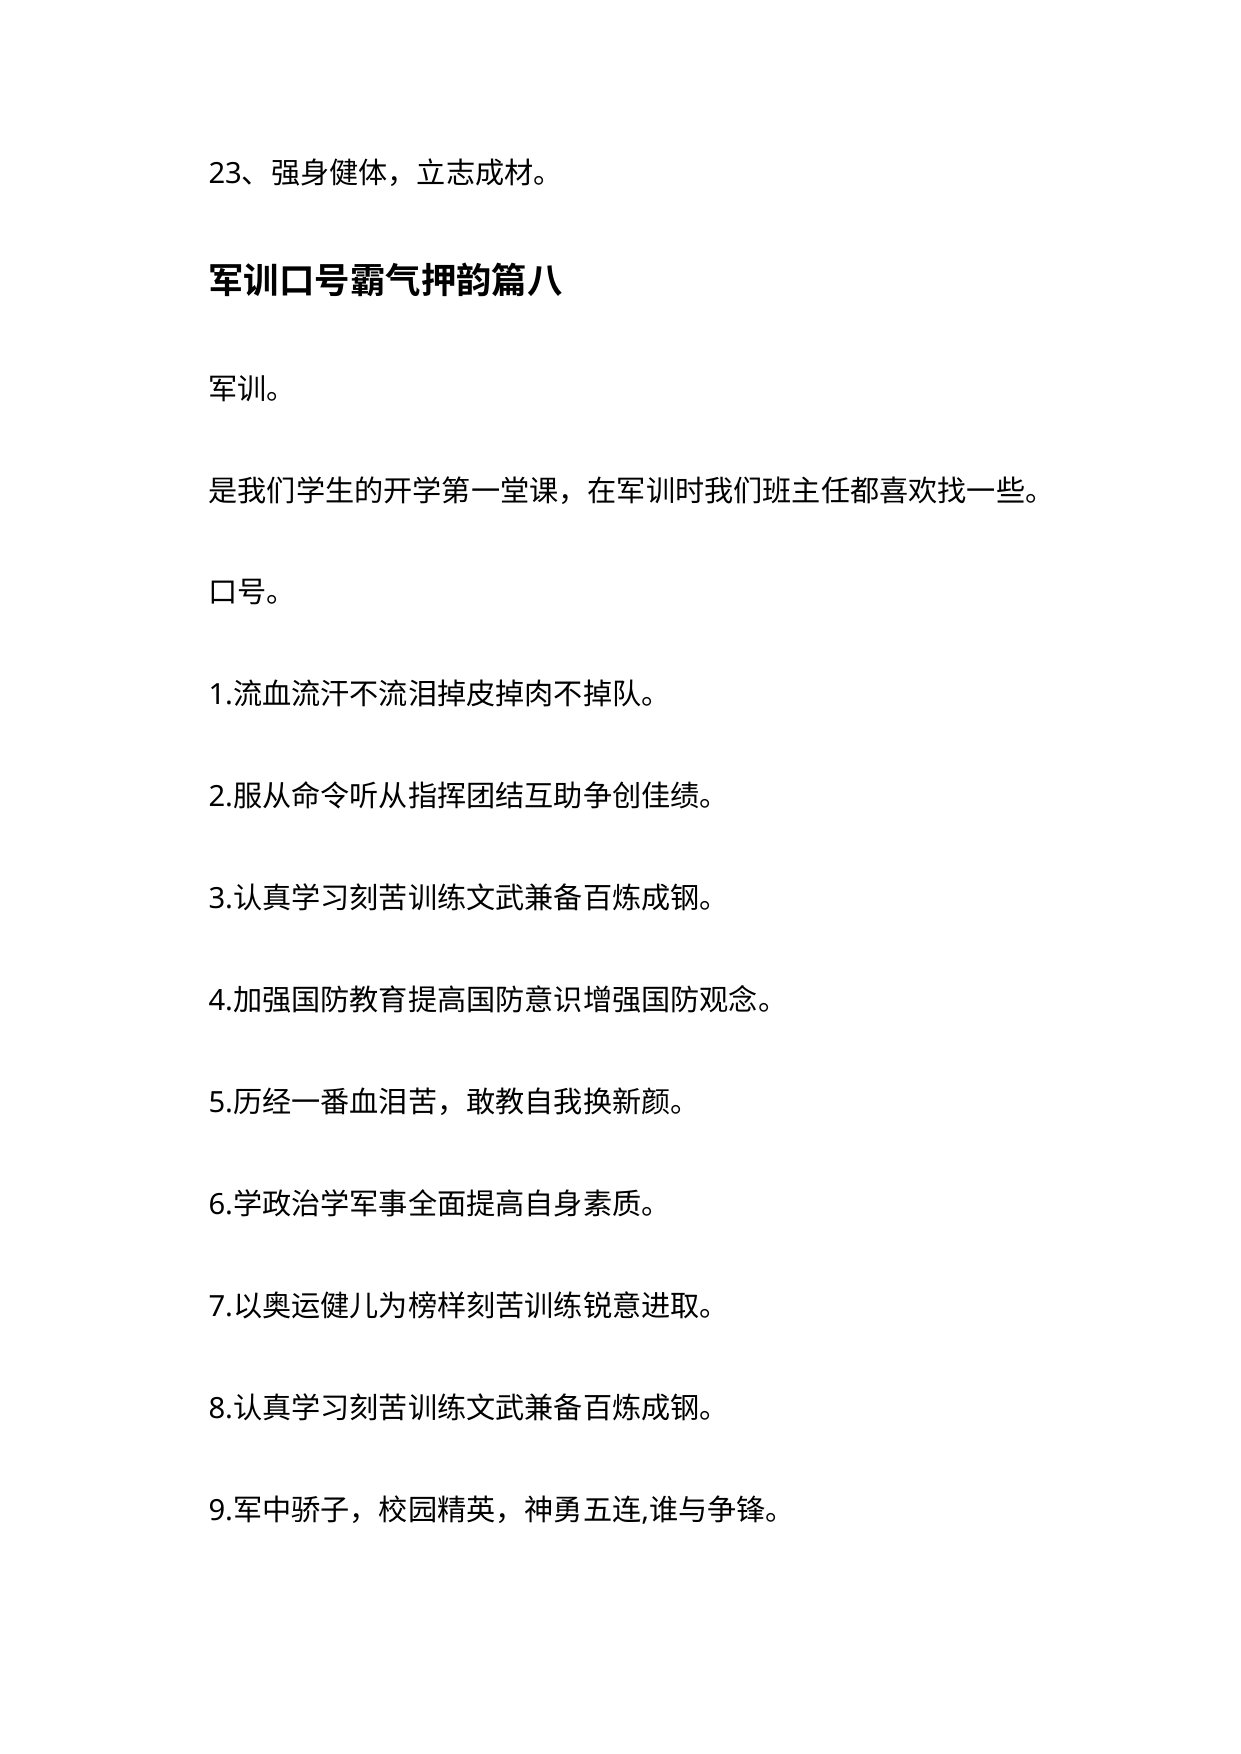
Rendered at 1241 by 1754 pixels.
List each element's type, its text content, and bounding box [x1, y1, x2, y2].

text 1.流血流汗不流泪掉皮掉肉不掉队。 [150, 671, 1090, 713]
text 9.军中骄子，校园精英，神勇五连,谁与争锋。 [150, 1487, 1090, 1529]
text 军训口号霸气押韵篇八 [150, 252, 1090, 303]
text 3.认真学习刻苦训练文武兼备百炼成钢。 [150, 875, 1090, 917]
text 5.历经一番血泪苦，敢教自我换新颜。 [150, 1079, 1090, 1121]
text 8.认真学习刻苦训练文武兼备百炼成钢。 [150, 1384, 1090, 1427]
text 口号。 [150, 569, 1090, 611]
text 是我们学生的开学第一堂课，在军训时我们班主任都喜欢找一些。 [150, 467, 1090, 509]
text 23、强身健体，立志成材。 [150, 150, 1090, 192]
text 2.服从命令听从指挥团结互助争创佳绩。 [150, 773, 1090, 815]
text 4.加强国防教育提高国防意识增强国防观念。 [150, 977, 1090, 1019]
text 军训。 [150, 365, 1090, 408]
text 6.学政治学军事全面提高自身素质。 [150, 1181, 1090, 1223]
text 7.以奥运健儿为榜样刻苦训练锐意进取。 [150, 1283, 1090, 1325]
